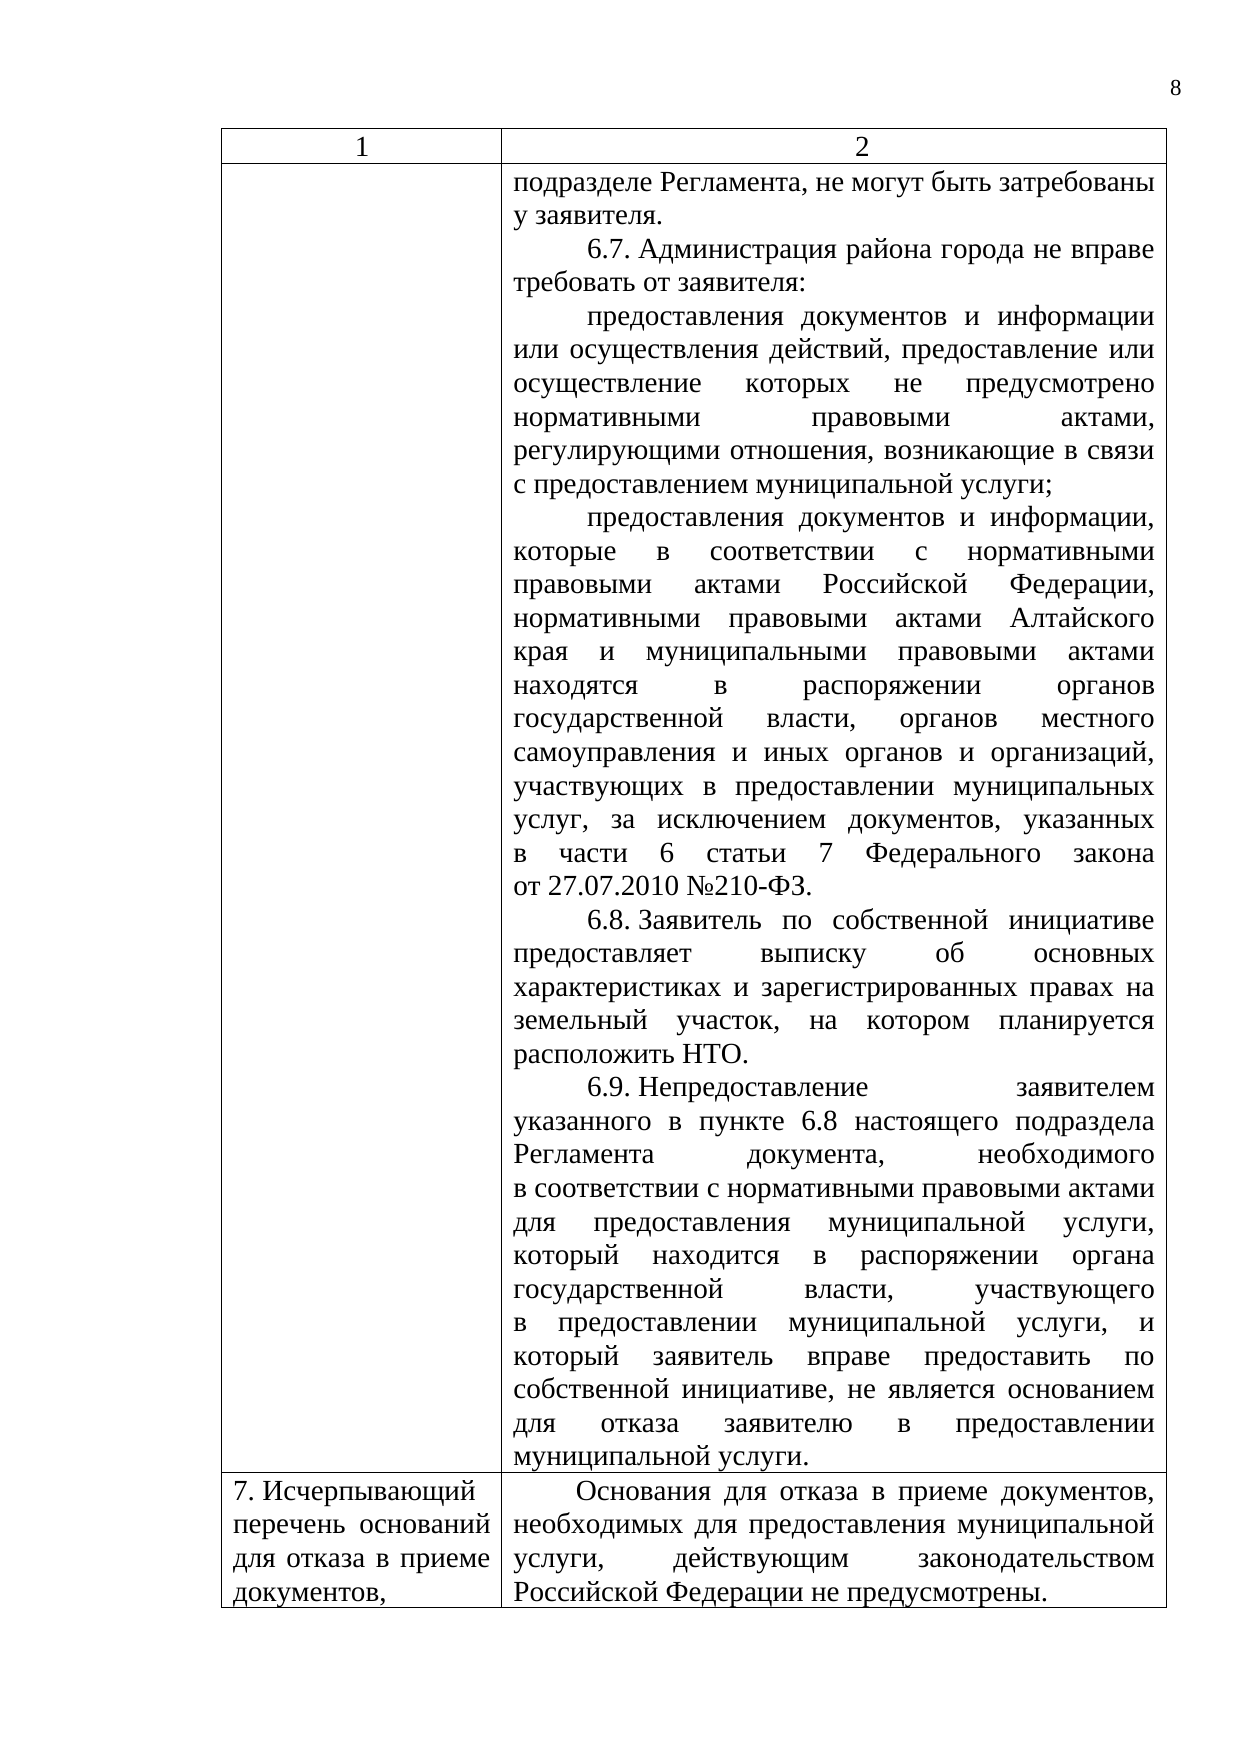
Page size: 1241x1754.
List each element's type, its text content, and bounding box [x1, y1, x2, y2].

table_header 2 [502, 129, 1166, 163]
table_header 1 [222, 129, 501, 163]
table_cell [222, 164, 501, 1472]
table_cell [502, 1473, 1166, 1607]
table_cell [222, 1473, 501, 1607]
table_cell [502, 164, 1166, 1472]
